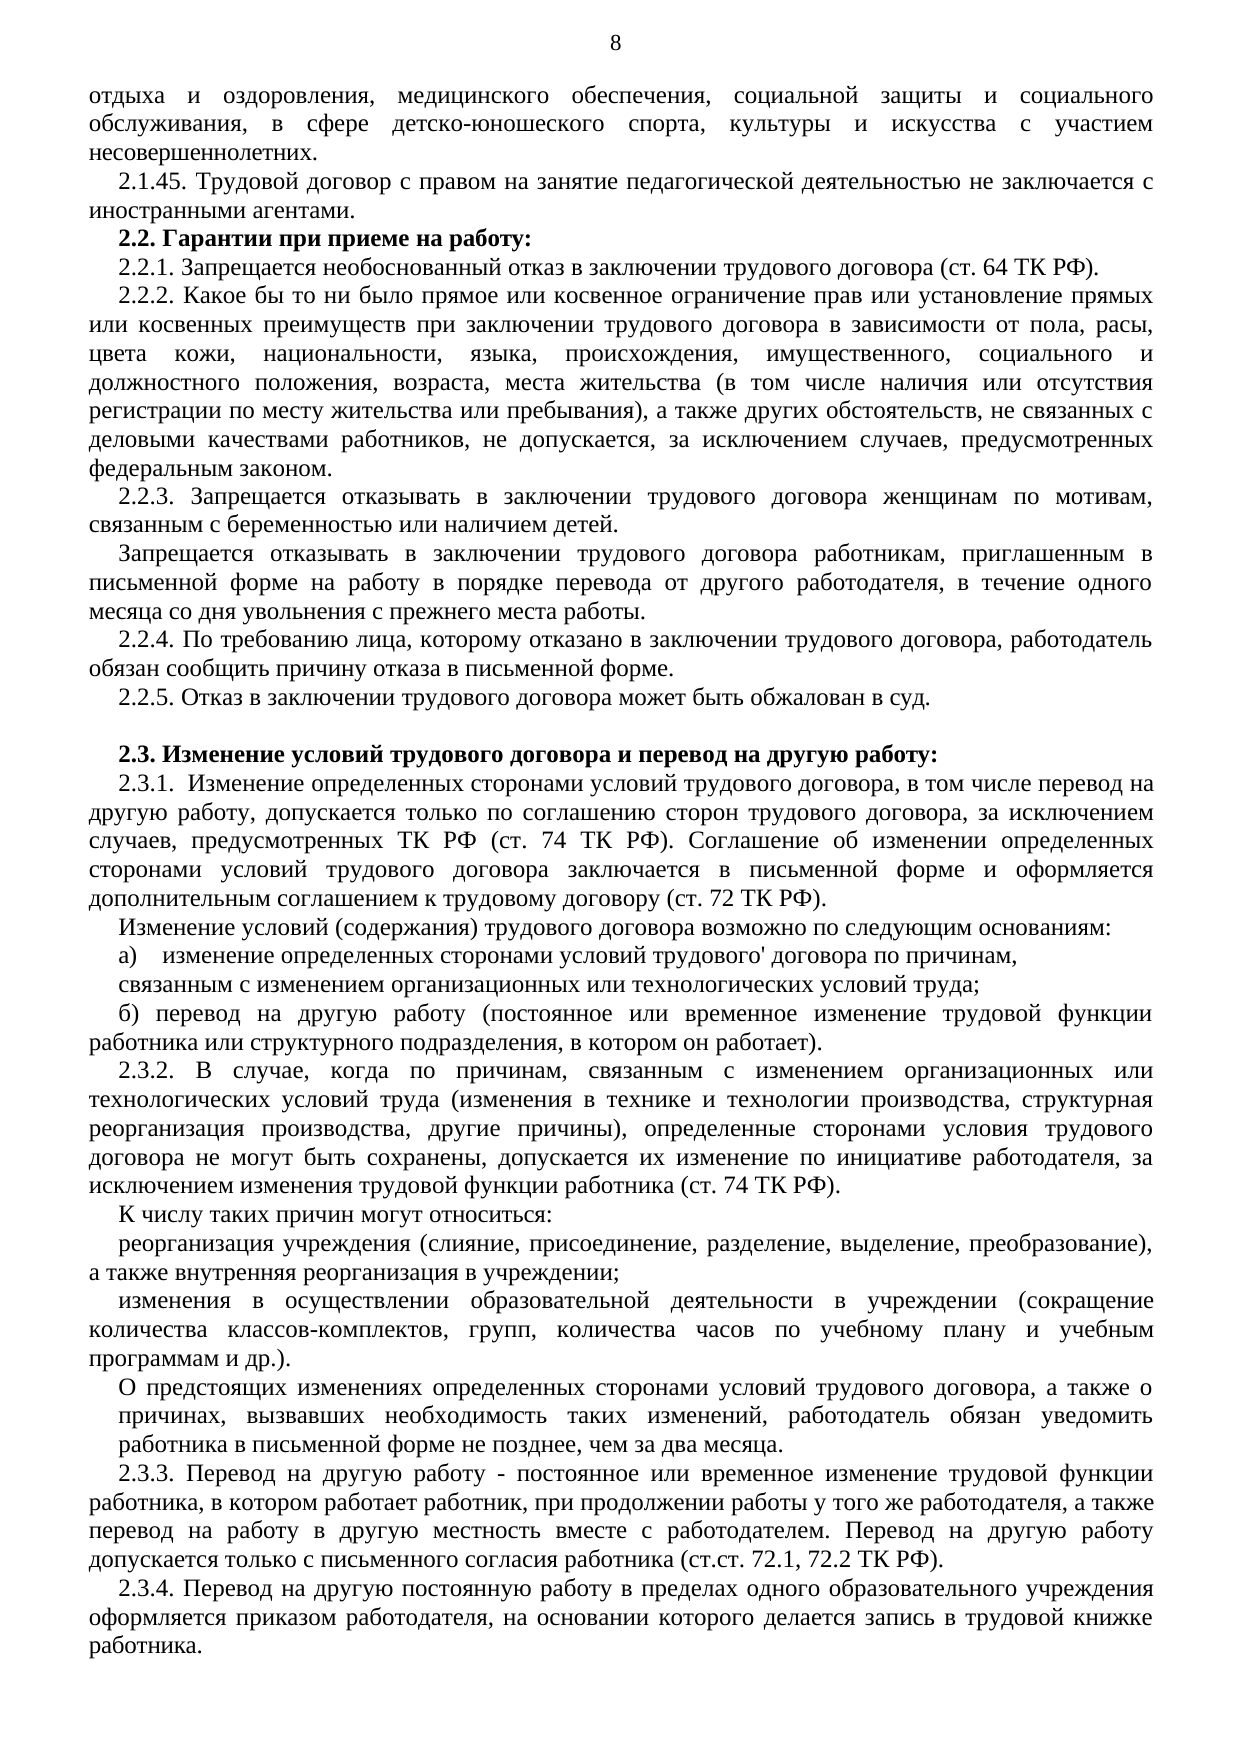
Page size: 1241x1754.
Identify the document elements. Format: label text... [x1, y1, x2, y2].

list Отказ в заключении трудового договора может быть обжалован в суд. [118, 682, 1196, 710]
list Перевод на другую постоянную работу в пределах одного образовательного учреждения оформляется приказом работодателя, на основании которого делается запись в трудовой книжке работника. [88, 1573, 1154, 1659]
text О предстоящих изменениях определенных сторонами условий трудового договора, а также о причинах, вызвавших необходимость таких изменений, работодатель обязан уведомить работника в письменной форме не позднее, чем за два месяца. [118, 1372, 1154, 1458]
text Запрещается отказывать в заключении трудового договора работникам, приглашенным в письменной форме на работу в порядке перевода от другого работодателя, в течение одного месяца со дня увольнения с прежнего места работы. [88, 538, 1153, 624]
list По требованию лица, которому отказано в заключении трудового договора, работодатель обязан сообщить причину отказа в письменной форме. [88, 625, 1154, 681]
text Изменение условий (содержания) трудового договора возможно по следующим основаниям: а) изменение определенных сторонами условий трудового' договора по причинам, связанным с изменением организационных или технологических условий труда; [118, 912, 1113, 998]
text изменения в осуществлении образовательной деятельности в учреждении (сокращение количества классов-комплектов, групп, количества часов по учебному плану и учебным программам и др.). [88, 1286, 1155, 1372]
text К числу таких причин могут относиться: [118, 1199, 1196, 1228]
text б) перевод на другую работу (постоянное или временное изменение трудовой функции работника или структурного подразделения, в котором он работает). [88, 998, 1153, 1056]
subtitle Изменение условий трудового договора и перевод на другую работу: [118, 740, 1196, 768]
text отдыха и оздоровления, медицинского обеспечения, социальной защиты и социального обслуживания, в сфере детско-юношеского спорта, культуры и искусства с участием несовершеннолетних. [88, 80, 1154, 166]
subtitle Гарантии при приеме на работу: [118, 223, 1196, 252]
list В случае, когда по причинам, связанным с изменением организационных или технологических условий труда (изменения в технике и технологии производства, структурная реорганизация производства, другие причины), определенные сторонами условия трудового договора не могут быть сохранены, допускается их изменение по инициативе работодателя, за исключением изменения трудовой функции работника (ст. 74 ТК РФ). [88, 1056, 1154, 1199]
text реорганизация учреждения (слияние, присоединение, разделение, выделение, преобразование), а также внутренняя реорганизация в учреждении; [88, 1228, 1153, 1286]
list Запрещается необоснованный отказ в заключении трудового договора (ст. 64 ТК РФ). [118, 252, 1196, 281]
list Изменение определенных сторонами условий трудового договора, в том числе перевод на другую работу, допускается только по соглашению сторон трудового договора, за исключением случаев, предусмотренных ТК РФ (ст. 74 ТК РФ). Соглашение об изменении определенных сторонами условий трудового договора заключается в письменной форме и оформляется дополнительным соглашением к трудовому договору (ст. 72 ТК РФ). [88, 768, 1155, 912]
list Какое бы то ни было прямое или косвенное ограничение прав или установление прямых или косвенных преимуществ при заключении трудового договора в зависимости от пола, расы, цвета кожи, национальности, языка, происхождения, имущественного, социального и должностного положения, возраста, места жительства (в том числе наличия или отсутствия регистрации по месту жительства или пребывания), а также других обстоятельств, не связанных с деловыми качествами работников, не допускается, за исключением случаев, предусмотренных федеральным законом. [88, 281, 1154, 482]
list Запрещается отказывать в заключении трудового договора женщинам по мотивам, связанным с беременностью или наличием детей. [88, 482, 1154, 538]
list Трудовой договор с правом на занятие педагогической деятельностью не заключается с иностранными агентами. [88, 166, 1154, 223]
list Перевод на другую работу - постоянное или временное изменение трудовой функции работника, в котором работает работник, при продолжении работы у того же работодателя, а также перевод на работу в другую местность вместе с работодателем. Перевод на другую работу допускается только с письменного согласия работника (ст.ст. 72.1, 72.2 ТК РФ). [88, 1458, 1155, 1573]
